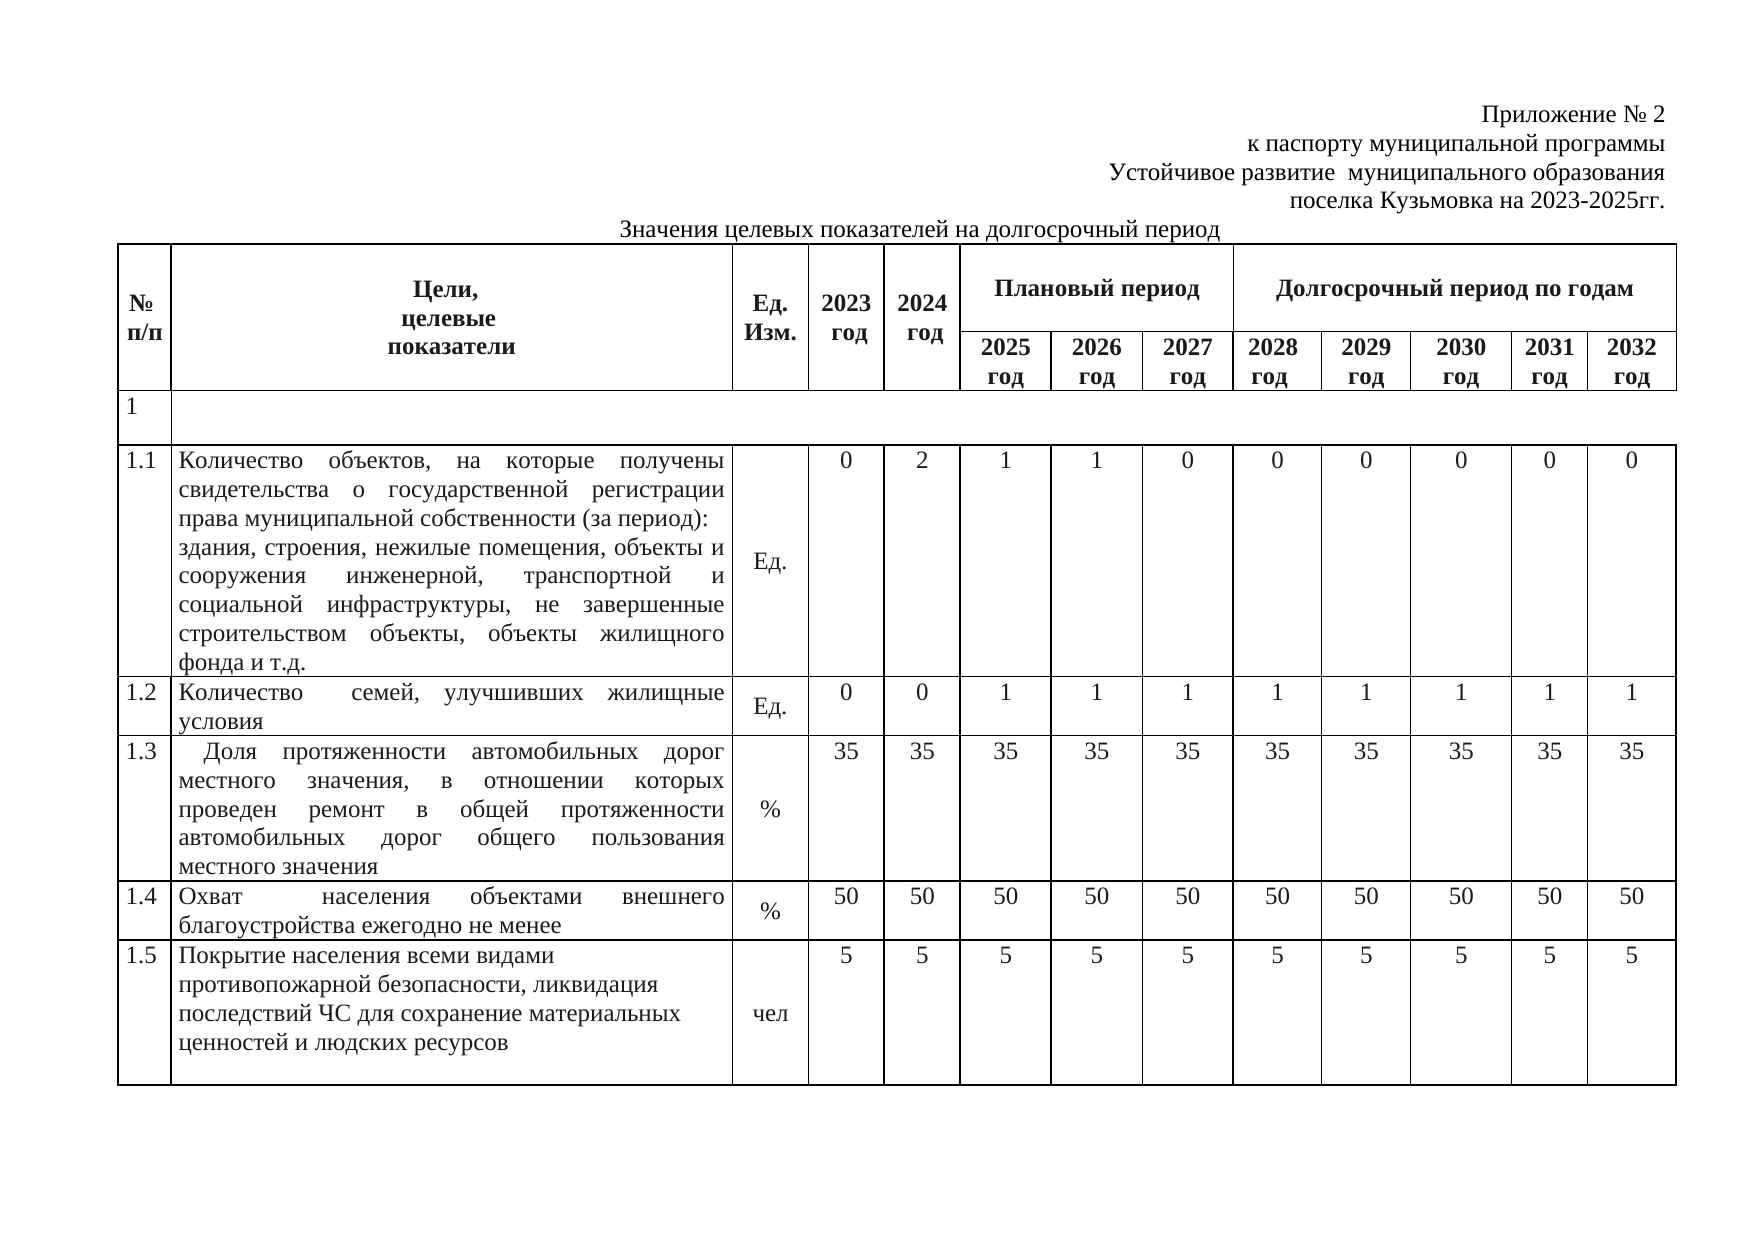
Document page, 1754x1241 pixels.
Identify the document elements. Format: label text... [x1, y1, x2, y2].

text поселка Кузьмовка на 2023-2025гг. [118, 186, 1665, 214]
table_cell 35 [1588, 736, 1675, 880]
text к паспорту муниципальной программы [930, 128, 1665, 157]
table_cell 1 [1588, 677, 1675, 734]
table_cell Покрытие населения всеми видами противопожарной безопасности, ликвидация последствий ЧС для сохранение материальных ценностей и людских ресурсов [172, 941, 732, 1084]
table_cell 35 [885, 736, 959, 880]
table_cell Количество объектов, на которые получены свидетельства о государственной регистрации права муниципальной собственности (за период): здания, строения, нежилые помещения, объекты и сооружения инженерной, транспортной и социальной инфраструктуры, не завершенные строительством объекты, объекты жилищного фонда и т.д. [172, 446, 732, 676]
table_cell 0 [1512, 446, 1587, 676]
table_cell 50 [961, 882, 1050, 939]
table_cell 35 [961, 736, 1050, 880]
table_cell 1 [1052, 677, 1142, 734]
table_cell 5 [1411, 941, 1511, 1084]
table_cell 0 [1588, 446, 1675, 676]
text Значения целевых показателей на долгосрочный период [118, 214, 1665, 243]
table_cell 35 [809, 736, 883, 880]
table_cell 35 [1512, 736, 1587, 880]
table_header Долгосрочный период по годам [1234, 245, 1676, 331]
table_cell 0 [1143, 446, 1232, 676]
table_cell 35 [1052, 736, 1142, 880]
table_cell Количество семей, улучшивших жилищные условия [172, 677, 732, 734]
table_cell 2032 год [1588, 332, 1676, 390]
table_cell 1 [961, 677, 1050, 734]
table_cell 5 [1234, 941, 1321, 1084]
table_cell 50 [1411, 882, 1511, 939]
table_cell 5 [1143, 941, 1232, 1084]
table_cell 50 [1052, 882, 1142, 939]
table_cell 0 [1322, 446, 1410, 676]
table_cell 5 [885, 941, 959, 1084]
table_header № п/п [119, 245, 170, 390]
table_header 2023 год [809, 245, 883, 390]
table_cell 5 [809, 941, 883, 1084]
table_cell 1 [1322, 677, 1410, 734]
table_cell 5 [1512, 941, 1587, 1084]
table_cell 1 [1512, 677, 1587, 734]
table_header Ед. Изм. [733, 245, 808, 390]
table_cell 2029 год [1322, 332, 1410, 390]
table_cell 1.1 [119, 446, 171, 676]
table_cell % [733, 882, 808, 939]
table_cell 1 [1143, 677, 1232, 734]
table_cell 1.5 [119, 941, 170, 1084]
table_cell Ед. [733, 446, 808, 676]
table_cell 50 [1234, 882, 1321, 939]
table_cell 1 [1234, 677, 1321, 734]
table_cell Ед. [733, 677, 808, 734]
table_header Цели, целевые показатели [172, 245, 732, 390]
table_cell 2025 год [961, 332, 1050, 390]
table_cell 35 [1322, 736, 1410, 880]
text Приложение № 2 [118, 99, 1665, 128]
table_cell 2028 год [1234, 332, 1321, 390]
table_cell 2026 год [1052, 332, 1142, 390]
table_cell 1.4 [119, 882, 170, 939]
table_cell 2031 год [1512, 332, 1587, 390]
table_cell 0 [809, 446, 883, 676]
table_cell 1.2 [119, 677, 170, 734]
table_cell 50 [885, 882, 959, 939]
table_cell 50 [809, 882, 883, 939]
table_cell Охват населения объектами внешнего благоустройства ежегодно не менее [172, 882, 732, 939]
table_cell 5 [1322, 941, 1410, 1084]
table_cell 2 [885, 446, 959, 676]
table_cell Доля протяженности автомобильных дорог местного значения, в отношении которых проведен ремонт в общей протяженности автомобильных дорог общего пользования местного значения [172, 736, 732, 880]
table_cell 5 [1588, 941, 1675, 1084]
table_cell 0 [1234, 446, 1321, 676]
table_cell 1 [1052, 446, 1142, 676]
table_header Плановый период [961, 245, 1233, 331]
table_cell % [733, 736, 808, 880]
table_cell 0 [809, 677, 883, 734]
text Устойчивое развитие муниципального образования [118, 157, 1665, 186]
table_cell 1.3 [119, 736, 170, 880]
table_cell 50 [1512, 882, 1587, 939]
table_cell 50 [1143, 882, 1232, 939]
table_cell 2027 год [1143, 332, 1232, 390]
table_cell 50 [1322, 882, 1410, 939]
table_cell 0 [1411, 446, 1511, 676]
table_cell 1 [1411, 677, 1511, 734]
table_cell 50 [1588, 882, 1675, 939]
table_cell 1 [961, 446, 1050, 676]
table_cell 35 [1234, 736, 1321, 880]
table_cell 35 [1411, 736, 1511, 880]
table_cell 35 [1143, 736, 1232, 880]
table_cell чел [733, 941, 808, 1084]
table_cell 5 [1052, 941, 1142, 1084]
table_cell 0 [885, 677, 959, 734]
table_cell 5 [961, 941, 1050, 1084]
table_header 2024 год [885, 245, 959, 390]
table_cell 2030 год [1411, 332, 1511, 390]
table_cell 1 [119, 391, 171, 444]
